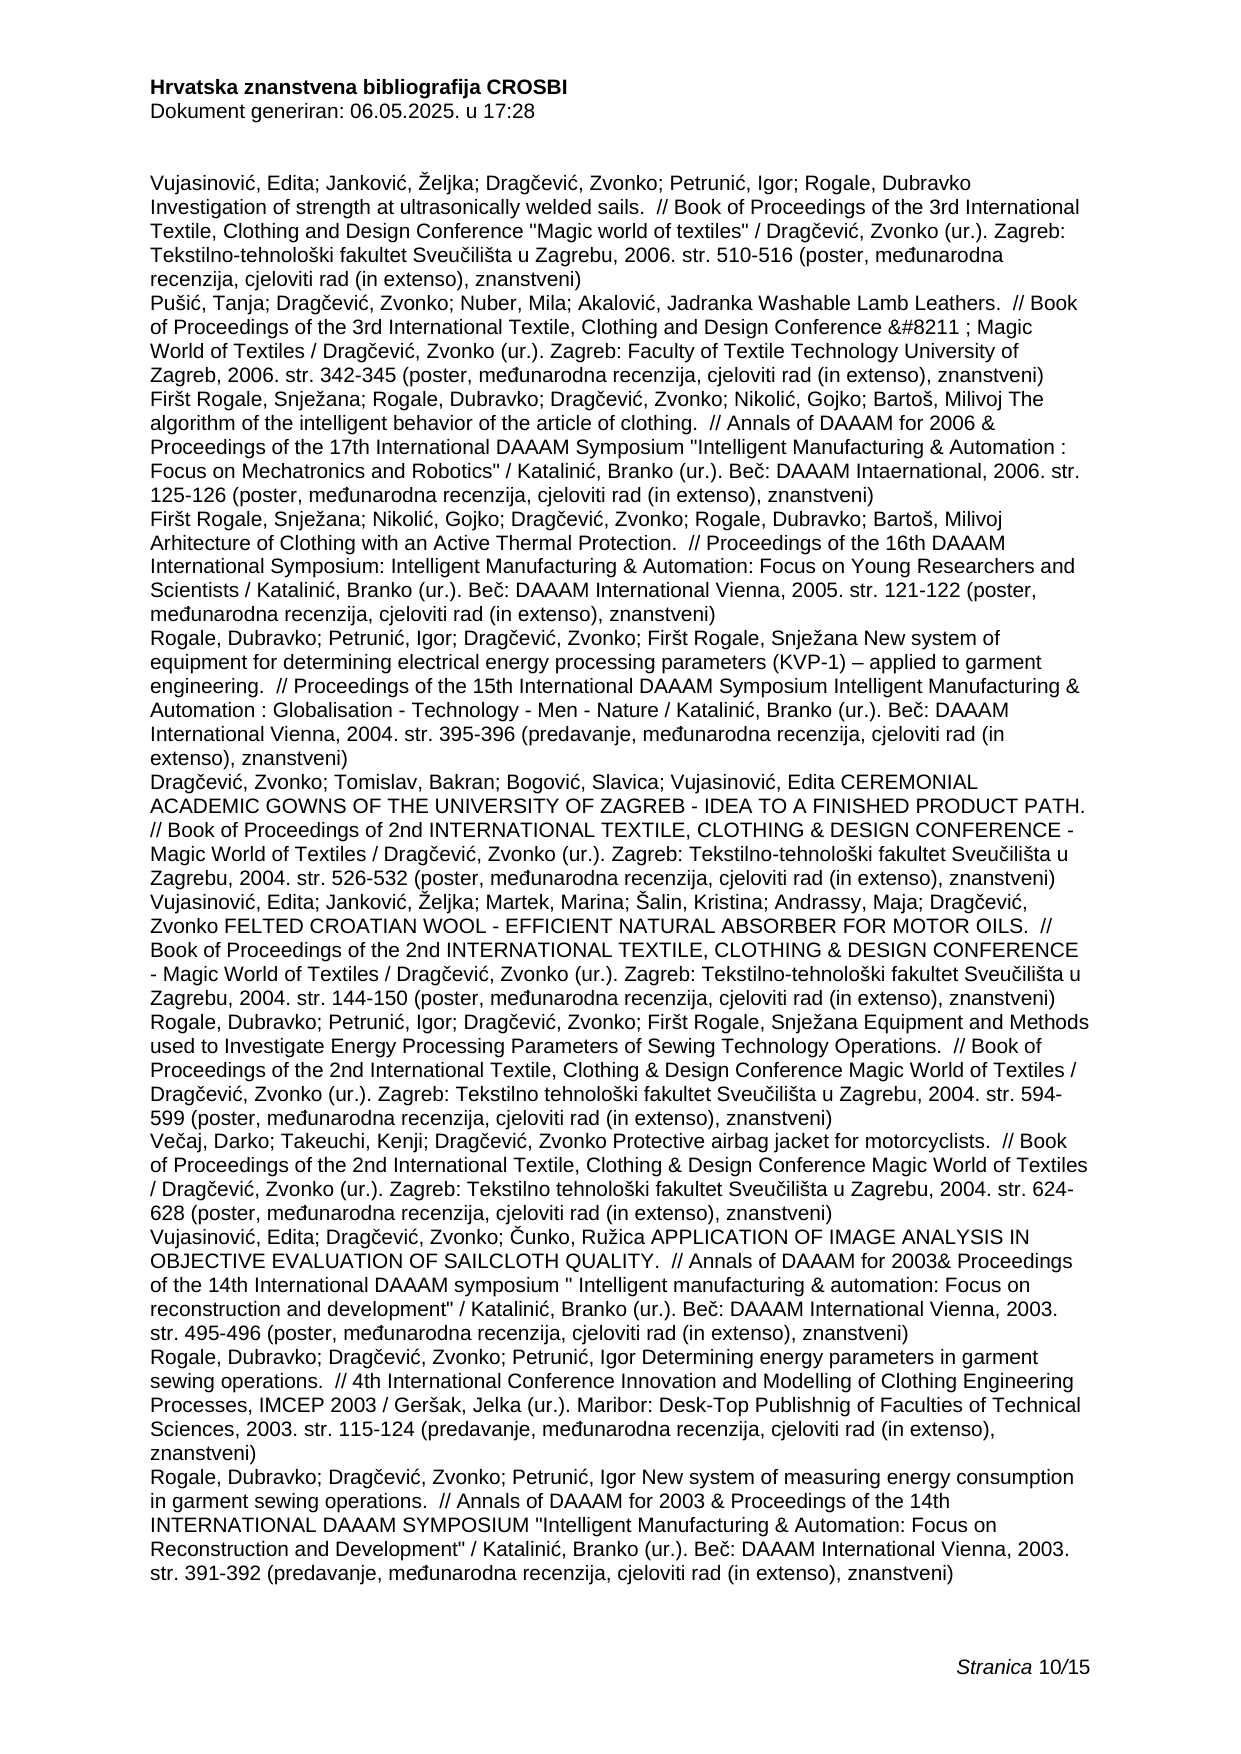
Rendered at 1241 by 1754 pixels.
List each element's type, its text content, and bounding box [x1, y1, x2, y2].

text Rogale, Dubravko; Petrunić, Igor; Dragčević, Zvonko; Firšt Rogale, Snježana [150, 626, 1090, 770]
text Pušić, Tanja; Dragčević, Zvonko; Nuber, Mila; Akalović, Jadranka [150, 291, 1090, 387]
text Vujasinović, Edita; Janković, Željka; Dragčević, Zvonko; Petrunić, Igor; Rogale, Dubravko [150, 171, 1090, 291]
text Rogale, Dubravko; Petrunić, Igor; Dragčević, Zvonko; Firšt Rogale, Snježana [150, 1009, 1090, 1129]
text Vujasinović, Edita; Janković, Željka; Martek, Marina; Šalin, Kristina; Andrassy, Maja; Dragčević, Zvonko [150, 890, 1090, 1009]
text Firšt Rogale, Snježana; Nikolić, Gojko; Dragčević, Zvonko; Rogale, Dubravko; Bartoš, Milivoj [150, 506, 1090, 626]
text Večaj, Darko; Takeuchi, Kenji; Dragčević, Zvonko [150, 1129, 1090, 1225]
text Dragčević, Zvonko; Tomislav, Bakran; Bogović, Slavica; Vujasinović, Edita [150, 770, 1090, 890]
text Firšt Rogale, Snježana; Rogale, Dubravko; Dragčević, Zvonko; Nikolić, Gojko; Bartoš, Milivoj [150, 387, 1090, 506]
text Rogale, Dubravko; Dragčević, Zvonko; Petrunić, Igor [150, 1465, 1090, 1584]
text Rogale, Dubravko; Dragčević, Zvonko; Petrunić, Igor [150, 1345, 1090, 1465]
text Vujasinović, Edita; Dragčević, Zvonko; Čunko, Ružica [150, 1225, 1090, 1345]
